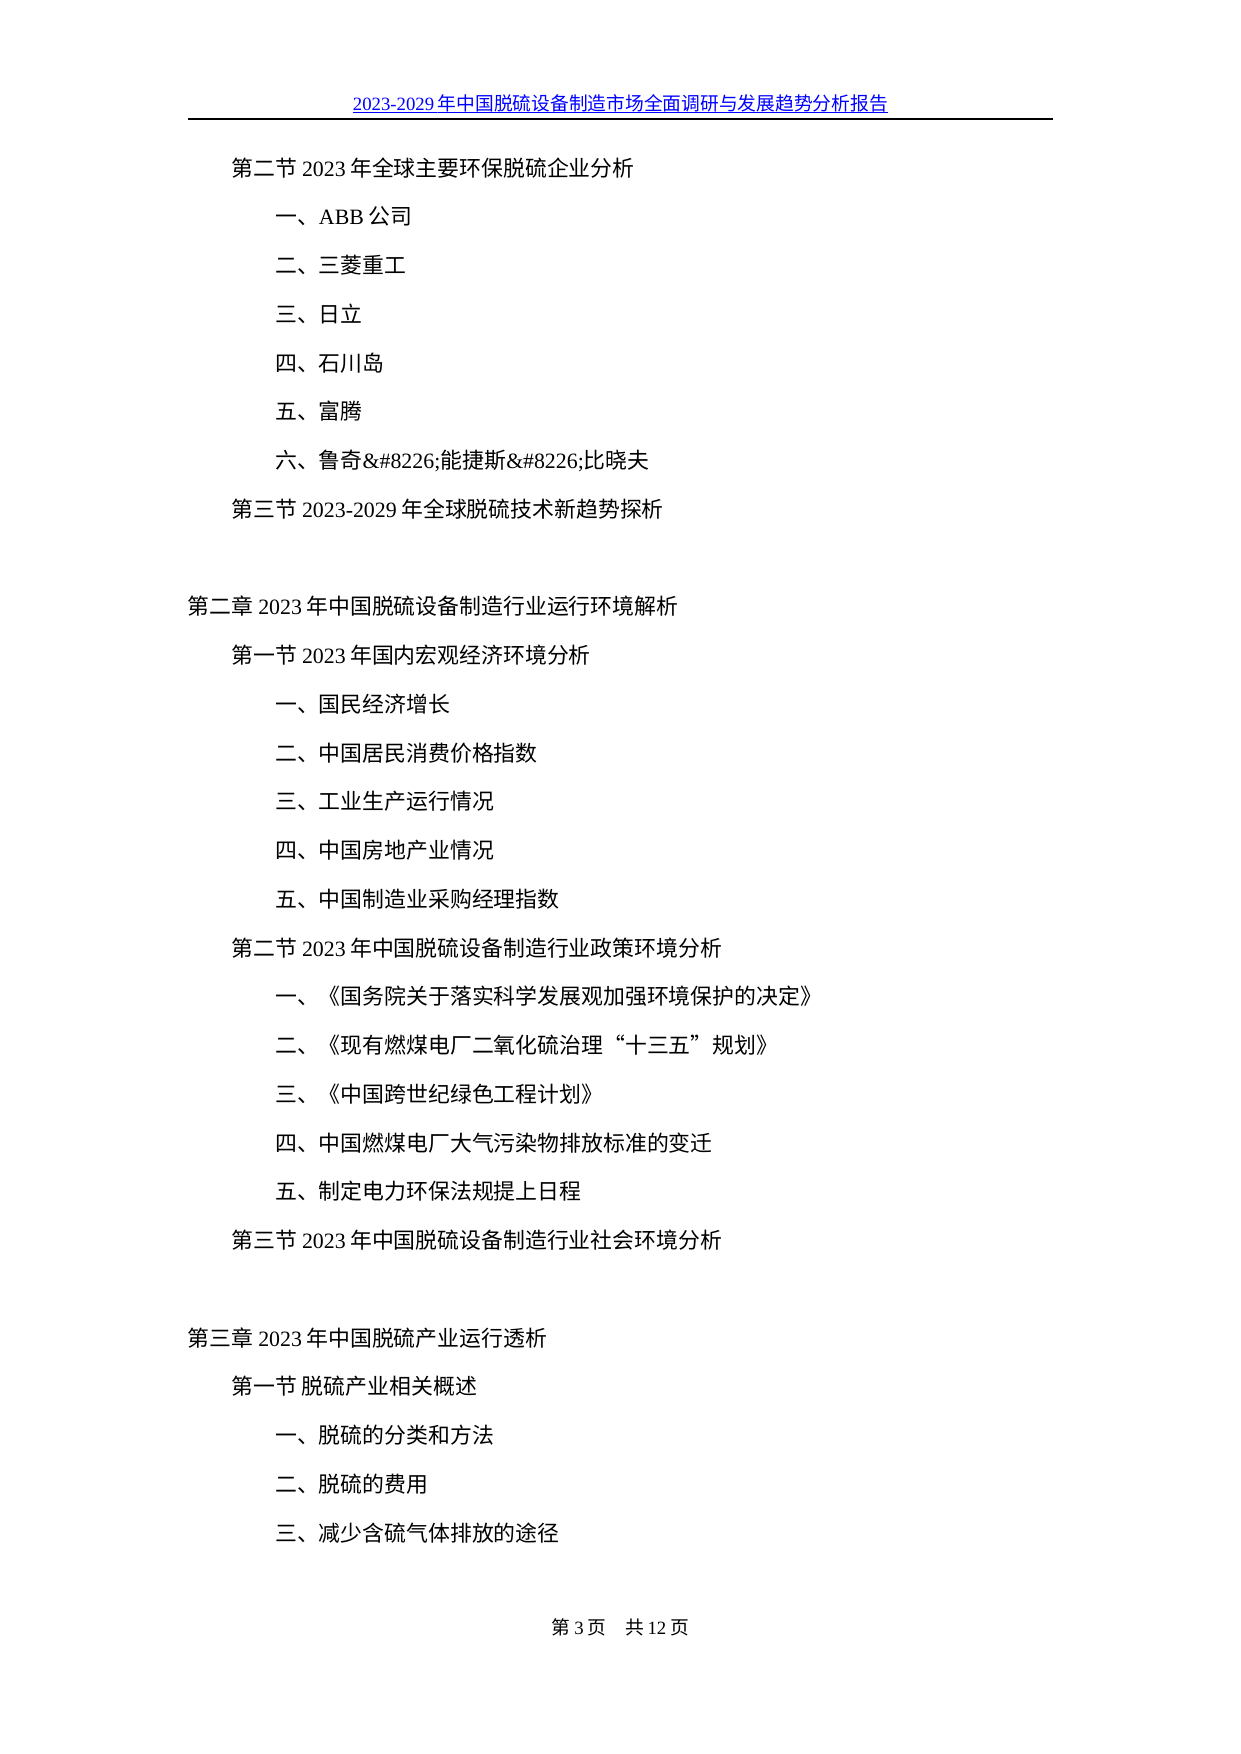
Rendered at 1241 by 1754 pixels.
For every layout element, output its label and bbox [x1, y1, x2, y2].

text [187, 150, 1053, 1548]
